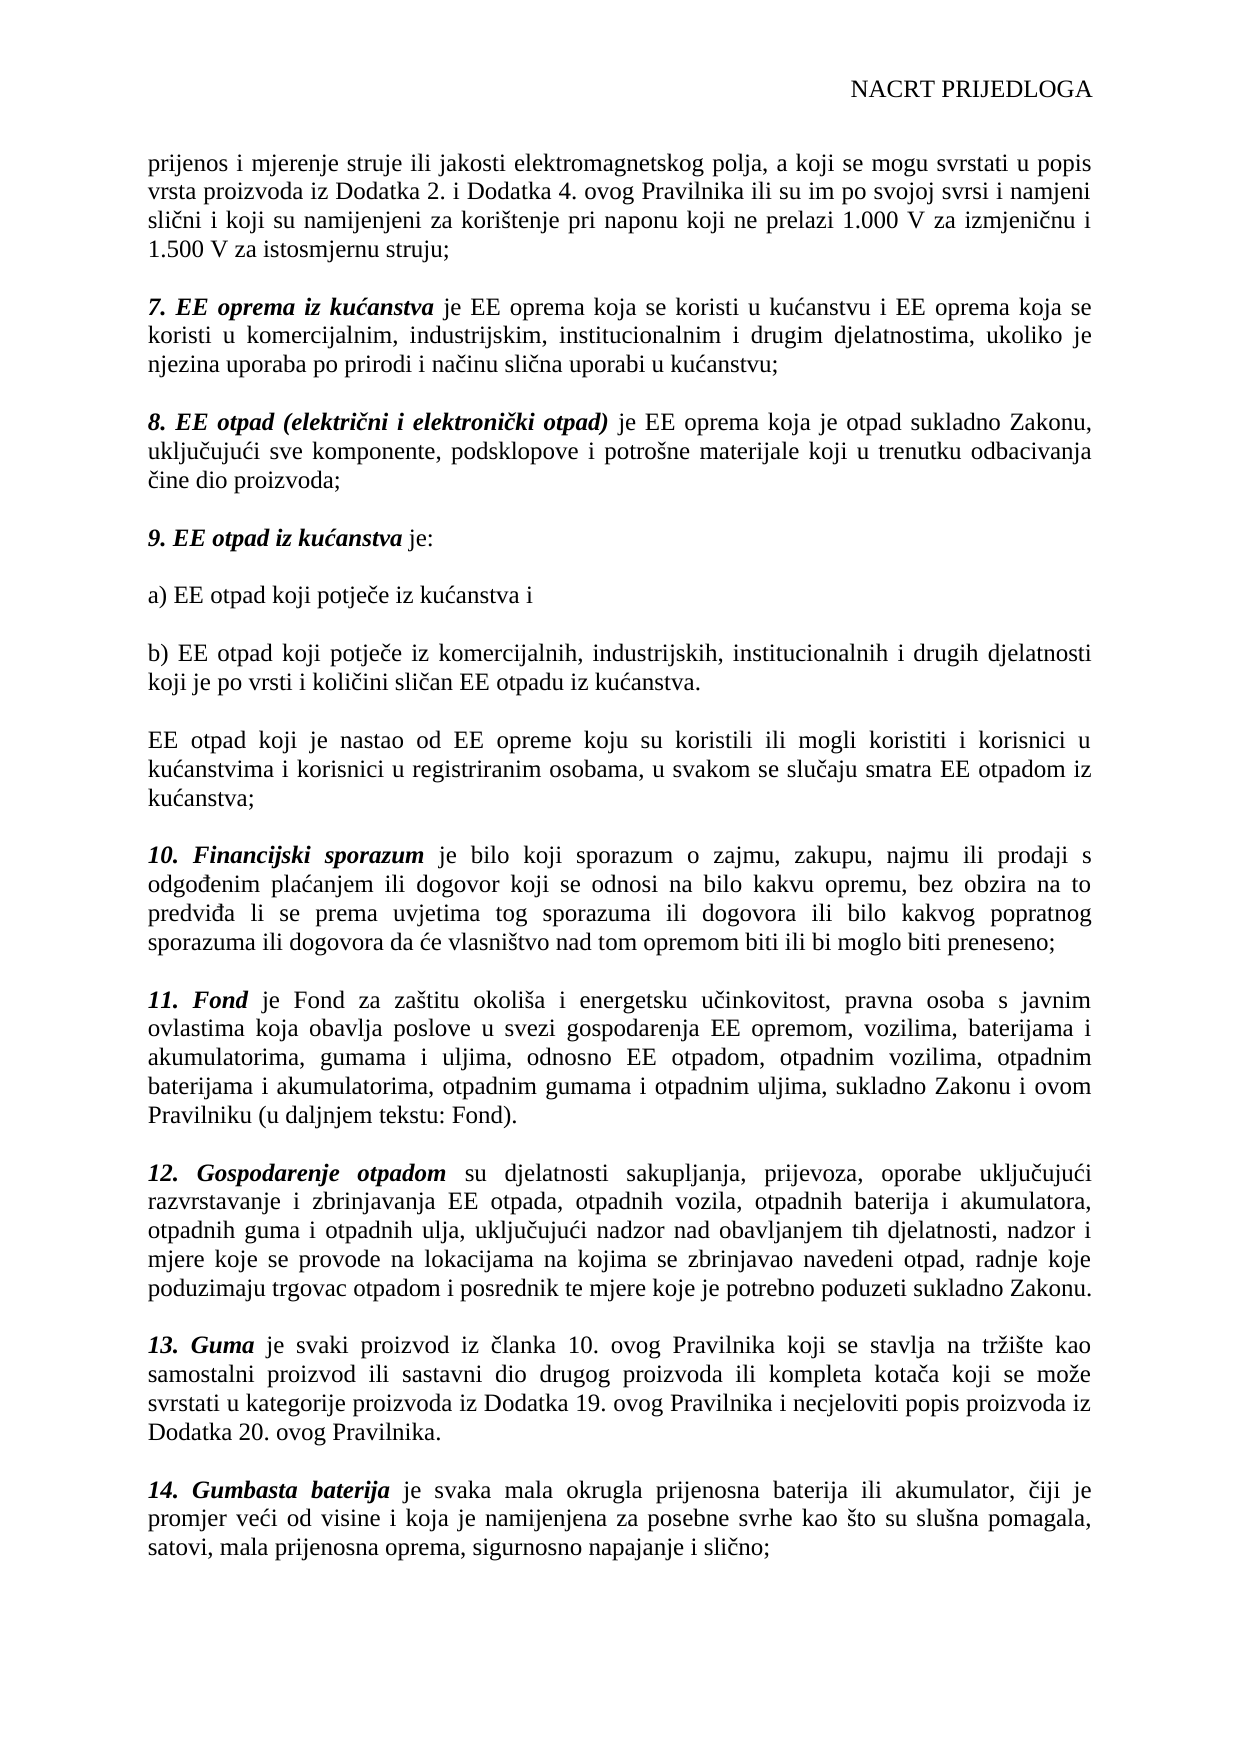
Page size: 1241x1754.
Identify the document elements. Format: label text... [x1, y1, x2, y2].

text 10. Financijski sporazum je bilo koji sporazum o zajmu, zakupu, najmu ili prodaji s odgođenim plaćanjem ili dogovor koji se odnosi na bilo kakvu opremu, bez obzira na to predviđa li se prema uvjetima tog sporazuma ili dogovora ili bilo kakvog popratnog sporazuma ili dogovora da će vlasništvo nad tom opremom biti ili bi moglo biti preneseno; [148, 841, 1093, 956]
text b) EE otpad koji potječe iz komercijalnih, industrijskih, institucionalnih i drugih djelatnosti koji je po vrsti i količini sličan EE otpadu iz kućanstva. [148, 638, 1093, 696]
text 11. Fond je Fond za zaštitu okoliša i energetsku učinkovitost, pravna osoba s javnim ovlastima koja obavlja poslove u svezi gospodarenja EE opremom, vozilima, baterijama i akumulatorima, gumama i uljima, odnosno EE otpadom, otpadnim vozilima, otpadnim baterijama i akumulatorima, otpadnim gumama i otpadnim uljima, sukladno Zakonu i ovom Pravilniku (u daljnjem tekstu: Fond). [148, 985, 1093, 1128]
text EE otpad koji je nastao od EE opreme koju su koristili ili mogli koristiti i korisnici u kućanstvima i korisnici u registriranim osobama, u svakom se slučaju smatra EE otpadom iz kućanstva; [148, 725, 1093, 811]
text 12. Gospodarenje otpadom su djelatnosti sakupljanja, prijevoza, oporabe uključujući razvrstavanje i zbrinjavanja EE otpada, otpadnih vozila, otpadnih baterija i akumulatora, otpadnih guma i otpadnih ulja, uključujući nadzor nad obavljanjem tih djelatnosti, nadzor i mjere koje se provode na lokacijama na kojima se zbrinjavao navedeni otpad, radnje koje poduzimaju trgovac otpadom i posrednik te mjere koje je potrebno poduzeti sukladno Zakonu. [148, 1158, 1093, 1301]
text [148, 148, 1093, 263]
text 8. EE otpad (električni i elektronički otpad) je EE oprema koja je otpad sukladno Zakonu, uključujući sve komponente, podsklopove i potrošne materijale koji u trenutku odbacivanja čine dio proizvoda; [148, 407, 1093, 493]
text 9. EE otpad iz kućanstva je: [148, 523, 1093, 551]
text 14. Gumbasta baterija je svaka mala okrugla prijenosna baterija ili akumulator, čiji je promjer veći od visine i koja je namijenjena za posebne svrhe kao što su slušna pomagala, satovi, mala prijenosna oprema, sigurnosno napajanje i slično; [148, 1475, 1093, 1561]
text 13. Guma je svaki proizvod iz članka 10. ovog Pravilnika koji se stavlja na tržište kao samostalni proizvod ili sastavni dio drugog proizvoda ili kompleta kotača koji se može svrstati u kategorije proizvoda iz Dodatka 19. ovog Pravilnika i necjeloviti popis proizvoda iz Dodatka 20. ovog Pravilnika. [148, 1331, 1093, 1446]
text a) EE otpad koji potječe iz kućanstva i [148, 581, 1093, 609]
text 7. EE oprema iz kućanstva je EE oprema koja se koristi u kućanstvu i EE oprema koja se koristi u komercijalnim, industrijskim, institucionalnim i drugim djelatnostima, ukoliko je njezina uporaba po prirodi i načinu slična uporabi u kućanstvu; [148, 292, 1093, 378]
